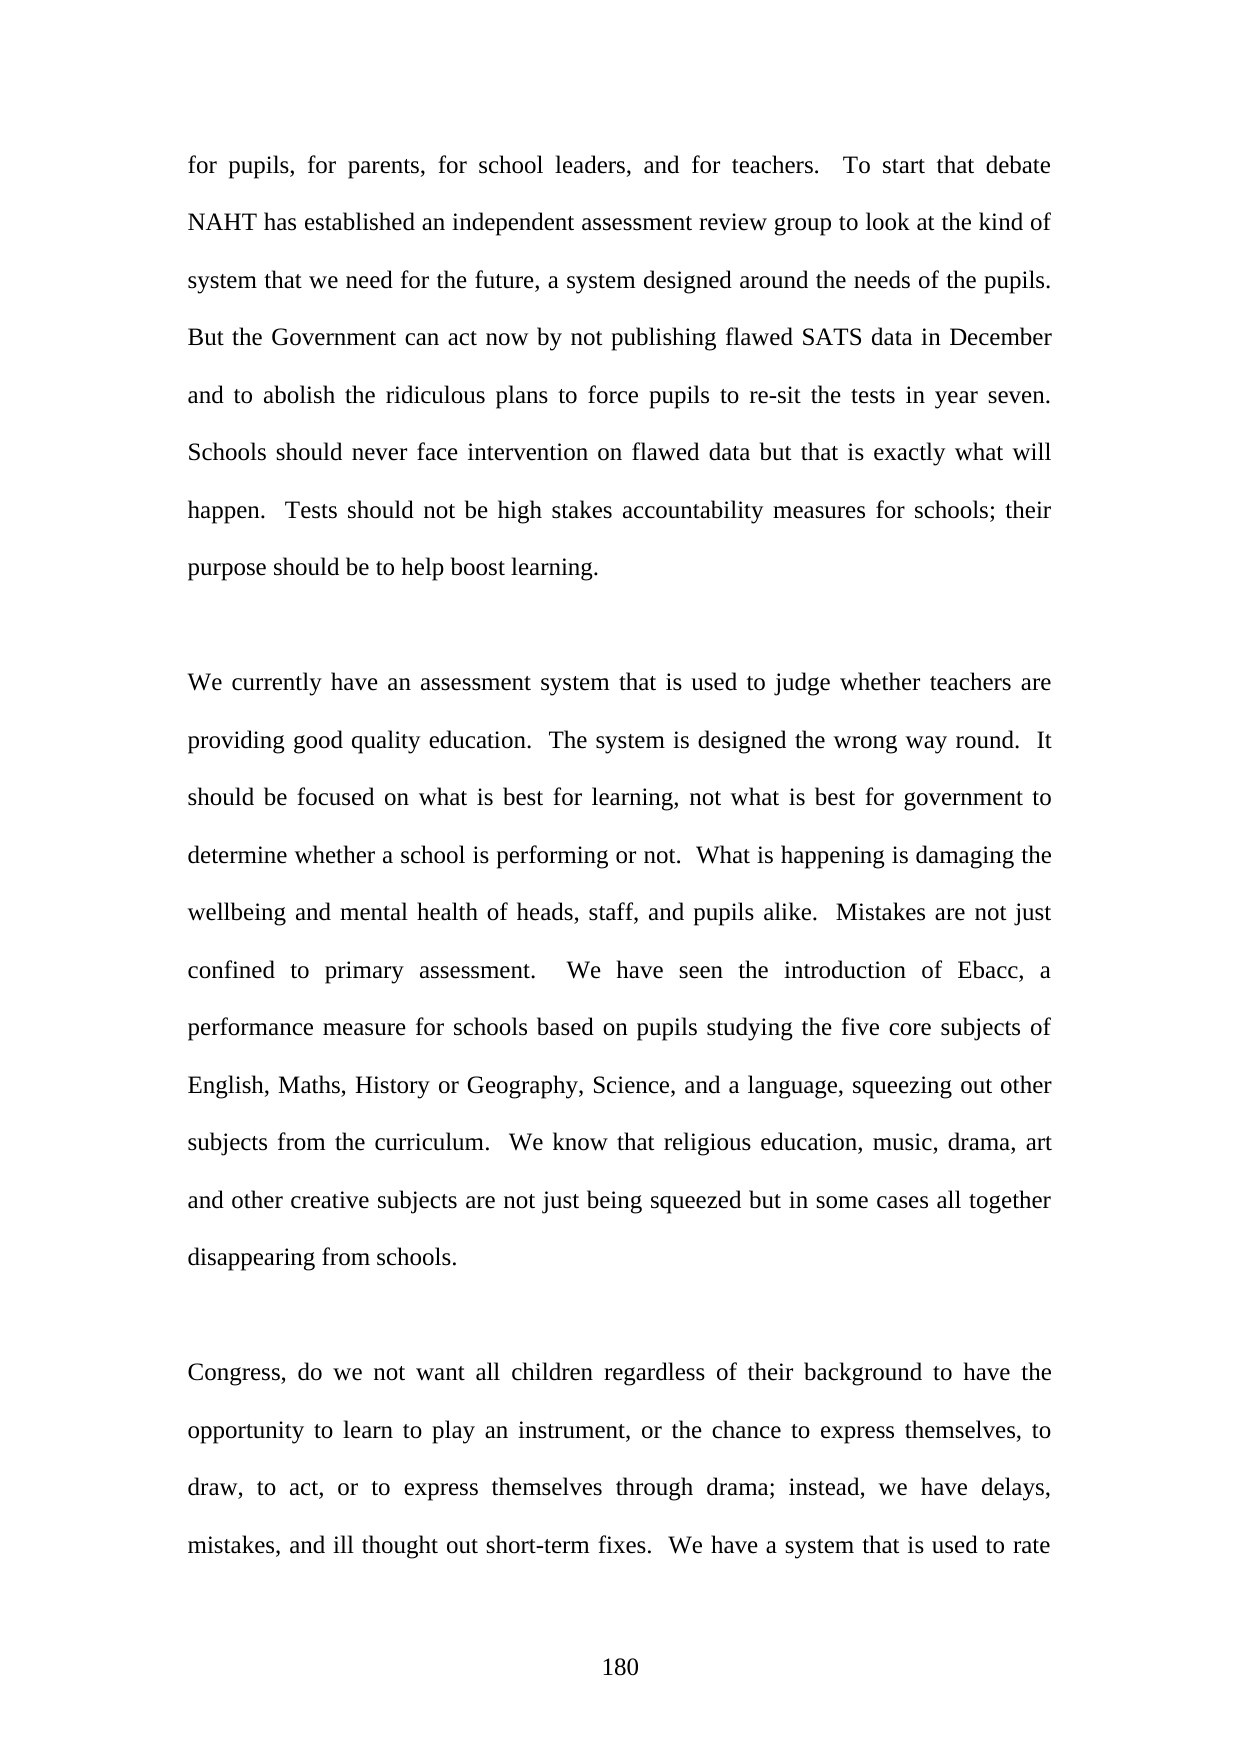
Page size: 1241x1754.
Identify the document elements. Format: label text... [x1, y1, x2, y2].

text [187, 150, 1053, 581]
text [187, 1357, 1053, 1559]
text We currently have an assessment system that is used to judge whether teachers are providing good quality education. The system is designed the wrong way round. It should be focused on what is best for learning, not what is best for government to determine whether a school is performing or not. What is happening is damaging the wellbeing and mental health of heads, staff, and pupils alike. Mistakes are not just confined to primary assessment. We have seen the introduction of Ebacc, a performance measure for schools based on pupils studying the five core subjects of English, Maths, History or Geography, Science, and a language, squeezing out other subjects from the curriculum. We know that religious education, music, drama, art and other creative subjects are not just being squeezed but in some cases all together disappearing from schools. [187, 667, 1053, 1271]
